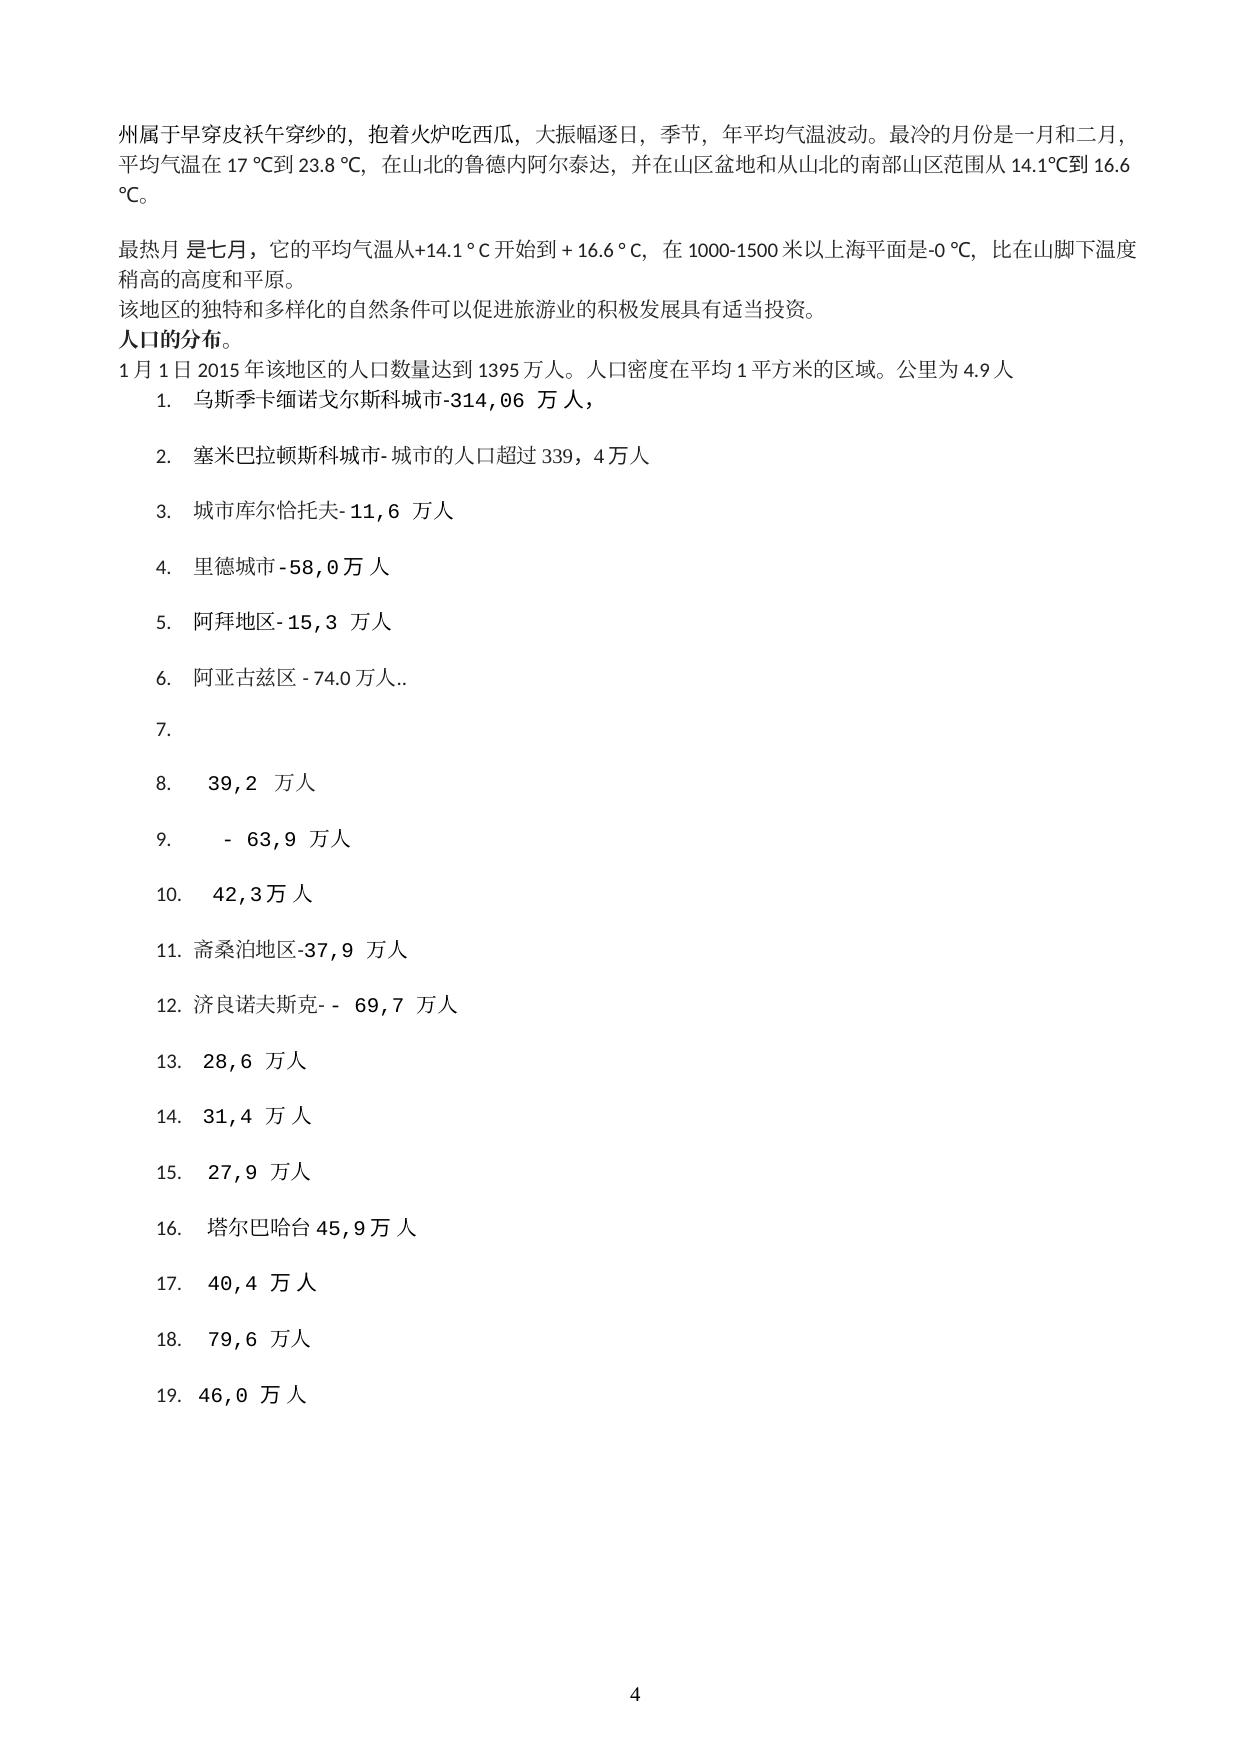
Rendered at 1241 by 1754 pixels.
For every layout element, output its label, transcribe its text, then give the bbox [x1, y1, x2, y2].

list 塞米巴拉顿斯科城市- 城市的人口超过339，4万人 [156, 439, 1152, 469]
list 40,4 万 人 [156, 1267, 1152, 1297]
list 城市库尔恰托夫- 11,6 万人 [156, 494, 1152, 525]
text 该地区的独特和多样化的自然条件可以促进旅游业的积极发展具有适当投资。 [118, 294, 1152, 323]
list 42,3万 人 [156, 878, 1152, 908]
list 39,2 万人 [156, 767, 1152, 797]
list 乌斯季卡缅诺戈尔斯科城市-314,06 万 人， [156, 383, 1152, 414]
list 27,9 万人 [156, 1155, 1152, 1186]
text 人口的分布。 [118, 323, 1152, 353]
text 1月1日2015年该地区的人口数量达到1395万人。人口密度在平均1平方米的区域。公里为4.9人 [118, 353, 1152, 383]
list - 63,9 万人 [156, 822, 1152, 852]
list 塔尔巴哈台45,9万 人 [156, 1211, 1152, 1241]
text 州属于早穿皮袄午穿纱的，抱着火炉吃西瓜，大振幅逐日，季节，年平均气温波动。最冷的月份是一月和二月，平均气温在17 ℃到23.8 ℃，在山北的鲁德内阿尔泰达，并在山区盆地和从山北的南部山区范围从14.1℃到16.6 ℃。 [118, 118, 1152, 208]
text 最热月 是七月，它的平均气温从+14.1 ° C开始到 + 16.6 ° C，在1000-1500米以上海平面是-0 ℃，比在山脚下温度稍高的高度和平原。 [118, 233, 1152, 294]
list 济良诺夫斯克- - 69,7 万人 [156, 989, 1152, 1019]
list 阿亚古兹区 - 74.0万人.. [156, 661, 1152, 691]
list 28,6 万人 [156, 1044, 1152, 1074]
list 阿拜地区- 15,3 万人 [156, 606, 1152, 636]
list 31,4 万 人 [156, 1100, 1152, 1130]
list 79,6 万人 [156, 1322, 1152, 1353]
list 里德城市-58,0万 人 [156, 550, 1152, 581]
list 46,0 万 人 [156, 1378, 1152, 1408]
list 斋桑泊地区-37,9 万人 [156, 933, 1152, 963]
